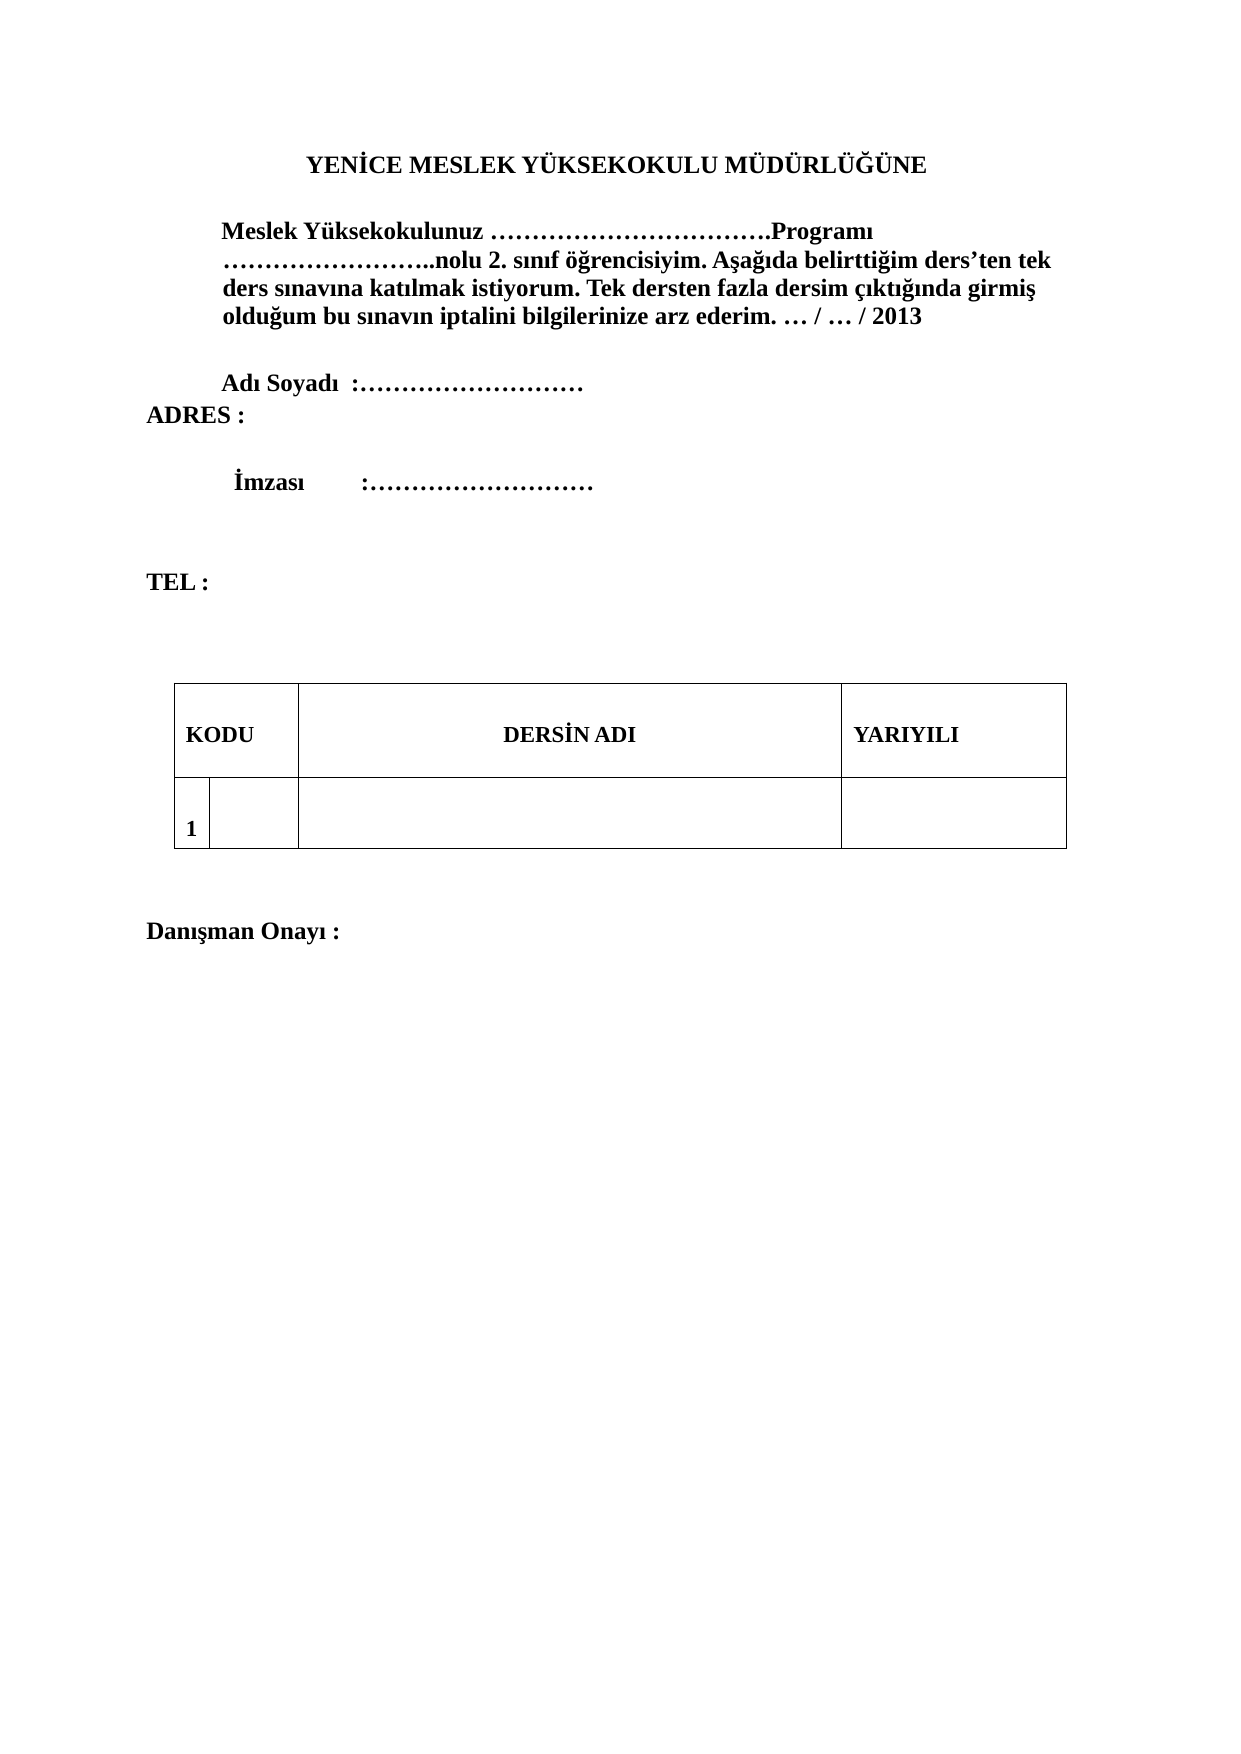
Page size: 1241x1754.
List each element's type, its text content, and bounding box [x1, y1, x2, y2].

text Adı Soyadı :……………………… [146, 368, 1084, 397]
table_header YARIYILI [842, 684, 1066, 777]
text İmzası :……………………… [146, 468, 1084, 496]
table_cell [842, 778, 1066, 848]
text Danışman Onayı : [146, 917, 1084, 945]
table_header KODU [175, 684, 298, 777]
text TEL : [146, 568, 1084, 596]
table_cell [210, 778, 298, 848]
table_cell 1 [175, 778, 209, 848]
text YENİCE MESLEK YÜKSEKOKULU MÜDÜRLÜĞÜNE [147, 150, 1085, 179]
table_cell [299, 778, 841, 848]
text ADRES : [146, 401, 1084, 429]
table_header DERSİN ADI [299, 684, 841, 777]
text Meslek Yüksekokulunuz …………………………….Programı ……………………..nolu 2. sınıf öğrencisiyim. Aşağıda belirttiğim ders’ten tek ders sınavına katılmak istiyorum. Tek dersten fazla dersim çıktığında girmiş olduğum bu sınavın iptalini bilgilerinize arz ederim. … / … / 2013 [221, 217, 1084, 330]
